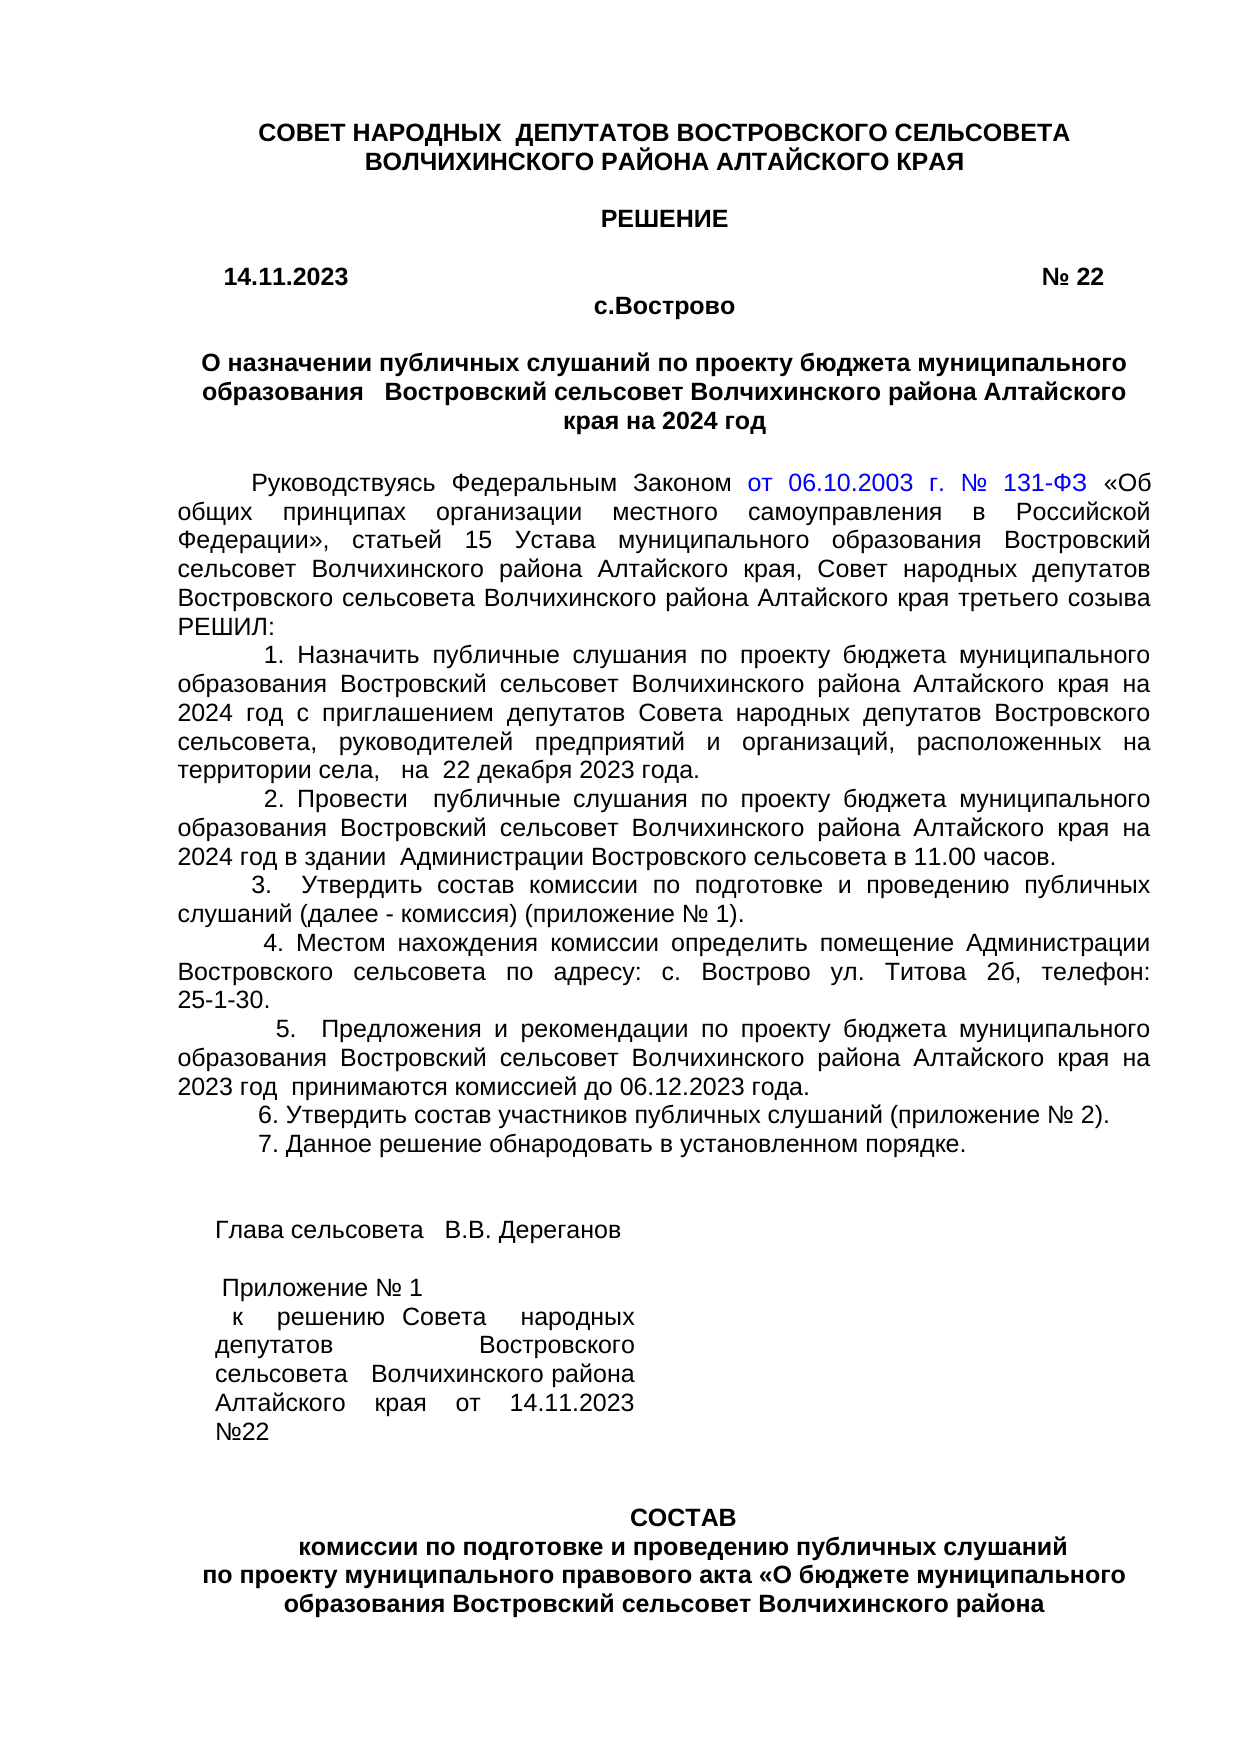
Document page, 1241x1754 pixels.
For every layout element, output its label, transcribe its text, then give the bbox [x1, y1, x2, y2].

text 5. Предложения и рекомендации по проекту бюджета муниципального образования Востровский сельсовет Волчихинского района Алтайского края на 2023 год принимаются комиссией до 06.12.2023 года. [177, 1014, 1152, 1100]
text 2. Провести публичные слушания по проекту бюджета муниципального образования Востровский сельсовет Волчихинского района Алтайского края на 2024 год в здании Администрации Востровского сельсовета в 11.00 часов. [177, 784, 1152, 870]
text по проекту муниципального правового акта «О бюджете муниципального образования Востровский сельсовет Волчихинского района [177, 1560, 1152, 1618]
text ВОЛЧИХИНСКОГО РАЙОНА АЛТАЙСКОГО КРАЯ [177, 147, 1152, 176]
text 14.11.2023 № 22 c.Вострово [177, 262, 1152, 319]
text СОСТАВ [215, 1503, 1152, 1532]
text 4. Местом нахождения комиссии определить помещение Администрации Востровского сельсовета по адресу: с. Вострово ул. Титова 2б, телефон: 25-1-30. [177, 928, 1152, 1014]
text 6. Утвердить состав участников публичных слушаний (приложение № 2). [177, 1100, 1152, 1129]
text 7. Данное решение обнародовать в установленном порядке. [177, 1129, 1152, 1158]
text к решению Совета народных депутатов Востровского сельсовета Волчихинского района Алтайского края от 14.11.2023 №22 [215, 1302, 635, 1445]
text 3. Утвердить состав комиссии по подготовке и проведению публичных слушаний (далее - комиссия) (приложение № 1). [177, 870, 1152, 928]
text СОВЕТ НАРОДНЫХ ДЕПУТАТОВ ВОСТРОВСКОГО СЕЛЬСОВЕТА [177, 118, 1152, 147]
text РЕШЕНИЕ [177, 204, 1152, 233]
text 1. Назначить публичные слушания по проекту бюджета муниципального образования Востровский сельсовет Волчихинского района Алтайского края на 2024 год с приглашением депутатов Совета народных депутатов Востровского сельсовета, руководителей предприятий и организаций, расположенных на территории села, на 22 декабря 2023 года. [177, 640, 1152, 784]
text Глава сельсовета В.В. Дереганов [215, 1215, 1152, 1244]
text Руководствуясь Федеральным Законом от 06.10.2003 г. № 131-ФЗ «Об общих принципах организации местного самоуправления в Российской Федерации», статьей 15 Устава муниципального образования Востровский сельсовет Волчихинского района Алтайского края, Совет народных депутатов Востровского сельсовета Волчихинского района Алтайского края третьего созыва РЕШИЛ: [177, 468, 1152, 640]
text О назначении публичных слушаний по проекту бюджета муниципального образования Востровский сельсовет Волчихинского района Алтайского края на 2024 год [177, 348, 1152, 434]
text Приложение № 1 [215, 1273, 1152, 1302]
text комиссии по подготовке и проведению публичных слушаний [215, 1532, 1152, 1560]
